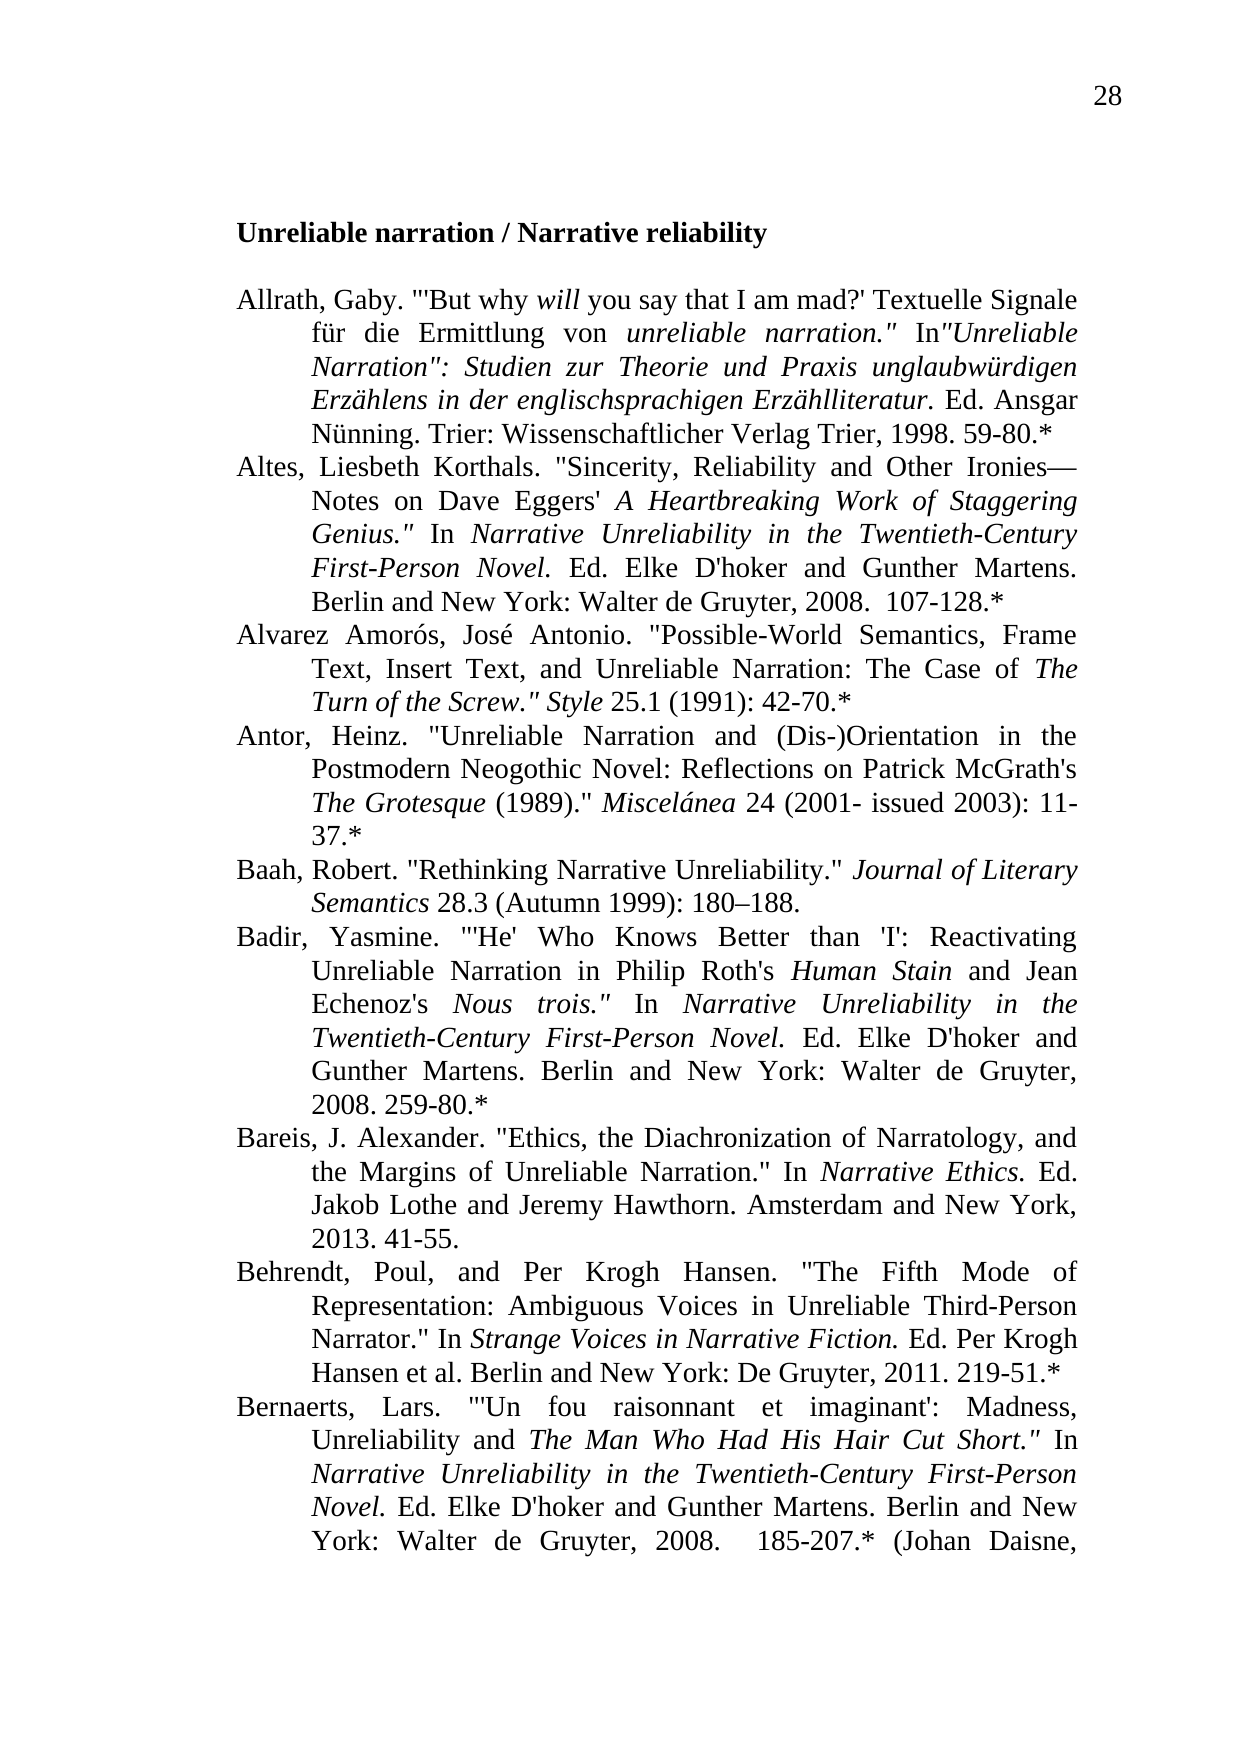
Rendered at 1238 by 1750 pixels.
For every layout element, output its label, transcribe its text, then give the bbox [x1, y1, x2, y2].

text Unreliable narration / Narrative reliability [236, 215, 1078, 248]
text Allrath, Gaby. "'But why will you say that I am mad?' Textuelle Signale für die Ermittlung von unreliable narration." In"Unreliable Narration": Studien zur Theorie und Praxis unglaubwürdigen Erzählens in der englischsprachigen Erzählliteratur. Ed. Ansgar Nünning. Trier: Wissenschaftlicher Verlag Trier, 1998. 59-80.* [236, 282, 1078, 449]
text Bareis, J. Alexander. "Ethics, the Diachronization of Narratology, and the Margins of Unreliable Narration." In Narrative Ethics. Ed. Jakob Lothe and Jeremy Hawthorn. Amsterdam and New York, 2013. 41-55. [236, 1120, 1078, 1254]
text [236, 1389, 1078, 1556]
text Baah, Robert. "Rethinking Narrative Unreliability." Journal of Literary Semantics 28.3 (Autumn 1999): 180–188. [236, 852, 1078, 919]
text Alvarez Amorós, José Antonio. "Possible-World Semantics, Frame Text, Insert Text, and Unreliable Narration: The Case of The Turn of the Screw." Style 25.1 (1991): 42-70.* [236, 617, 1078, 718]
text Antor, Heinz. "Unreliable Narration and (Dis-)Orientation in the Postmodern Neogothic Novel: Reflections on Patrick McGrath's The Grotesque (1989)." Miscelánea 24 (2001- issued 2003): 11-37.* [236, 718, 1078, 852]
text Altes, Liesbeth Korthals. "Sincerity, Reliability and Other Ironies—Notes on Dave Eggers' A Heartbreaking Work of Staggering Genius." In Narrative Unreliability in the Twentieth-Century First-Person Novel. Ed. Elke D'hoker and Gunther Martens. Berlin and New York: Walter de Gruyter, 2008. 107-128.* [236, 449, 1078, 617]
text Badir, Yasmine. "'He' Who Knows Better than 'I': Reactivating Unreliable Narration in Philip Roth's Human Stain and Jean Echenoz's Nous trois." In Narrative Unreliability in the Twentieth-Century First-Person Novel. Ed. Elke D'hoker and Gunther Martens. Berlin and New York: Walter de Gruyter, 2008. 259-80.* [236, 919, 1078, 1120]
text Behrendt, Poul, and Per Krogh Hansen. "The Fifth Mode of Representation: Ambiguous Voices in Unreliable Third-Person Narrator." In Strange Voices in Narrative Fiction. Ed. Per Krogh Hansen et al. Berlin and New York: De Gruyter, 2011. 219-51.* [236, 1254, 1078, 1389]
